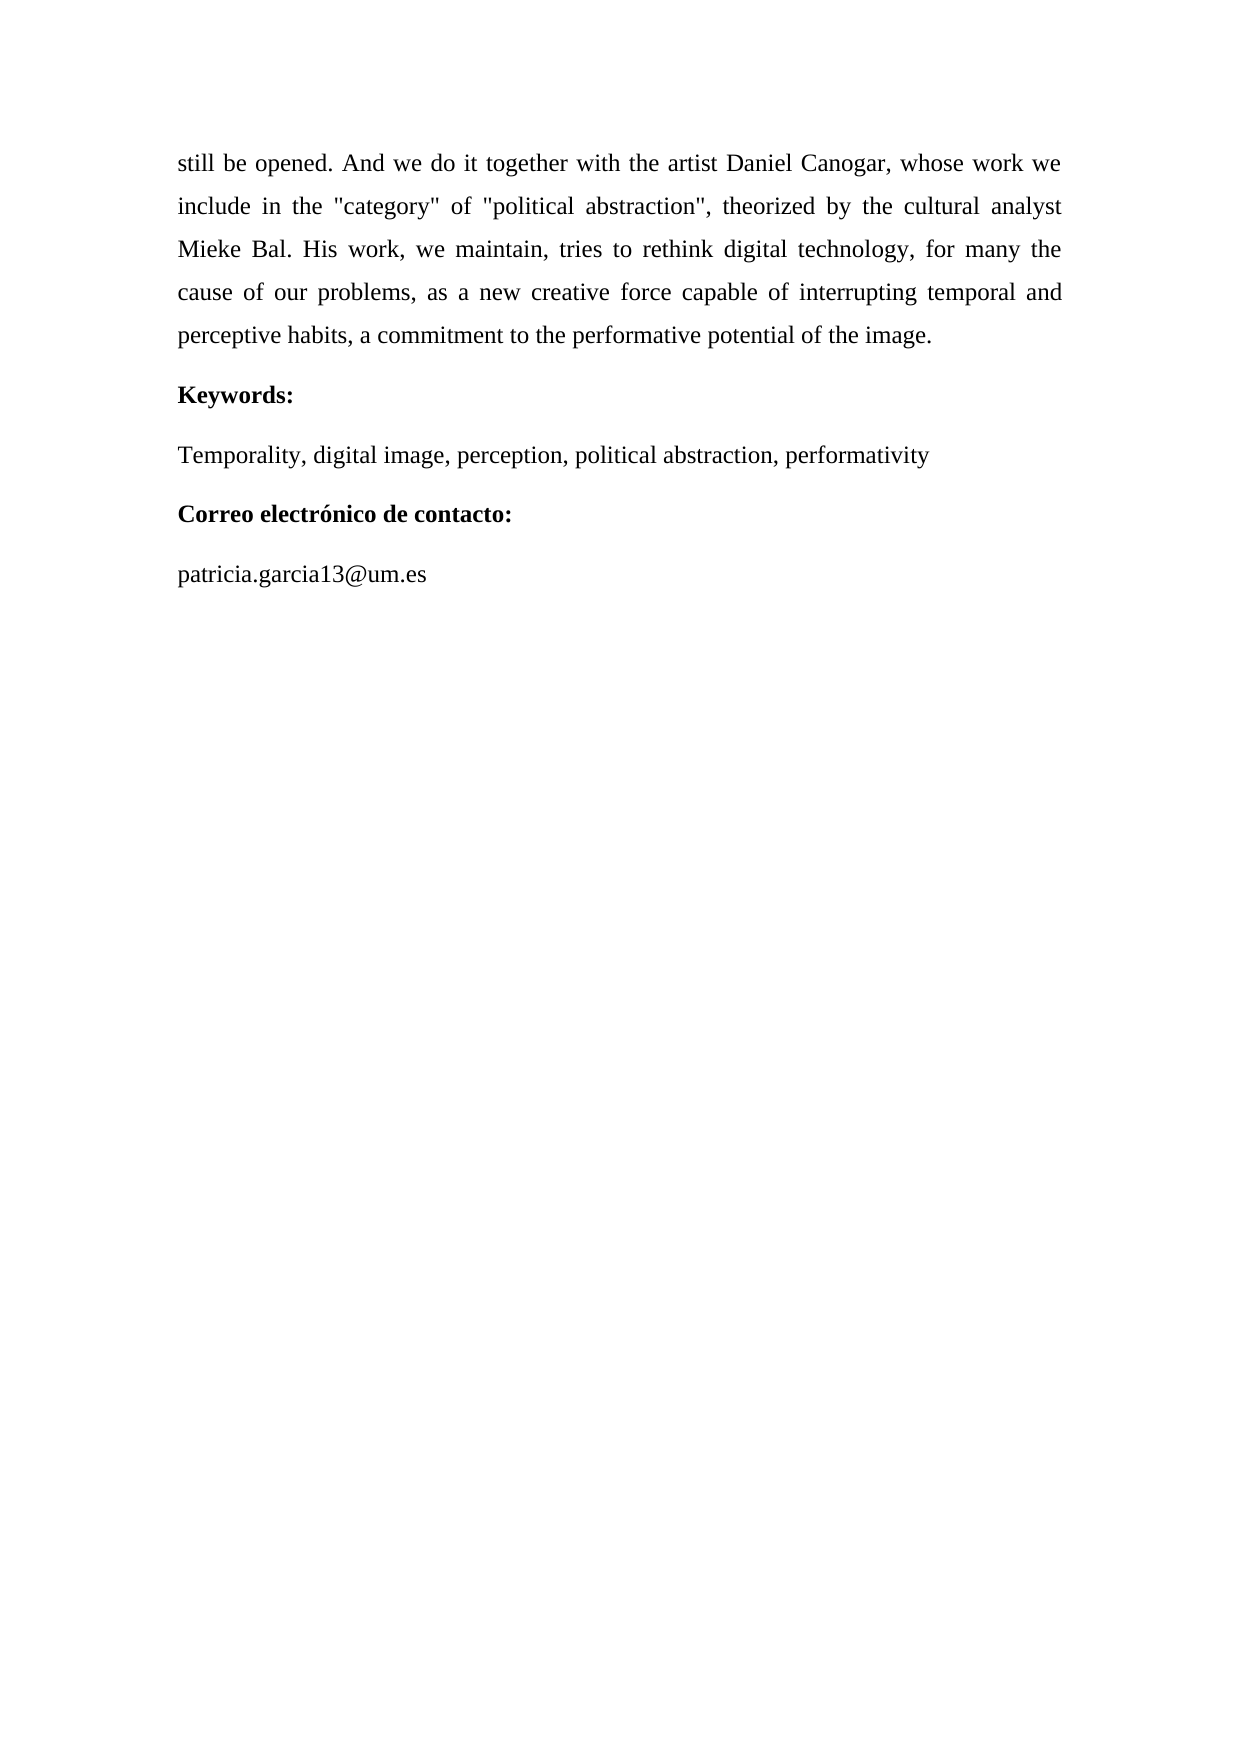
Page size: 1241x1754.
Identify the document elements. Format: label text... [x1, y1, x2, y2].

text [177, 148, 1063, 349]
text Correo electrónico de contacto: [177, 499, 1063, 528]
text patricia.garcia13@um.es [177, 559, 1063, 588]
text Temporality, digital image, perception, political abstraction, performativity [177, 440, 1063, 468]
text Keywords: [177, 380, 1063, 409]
